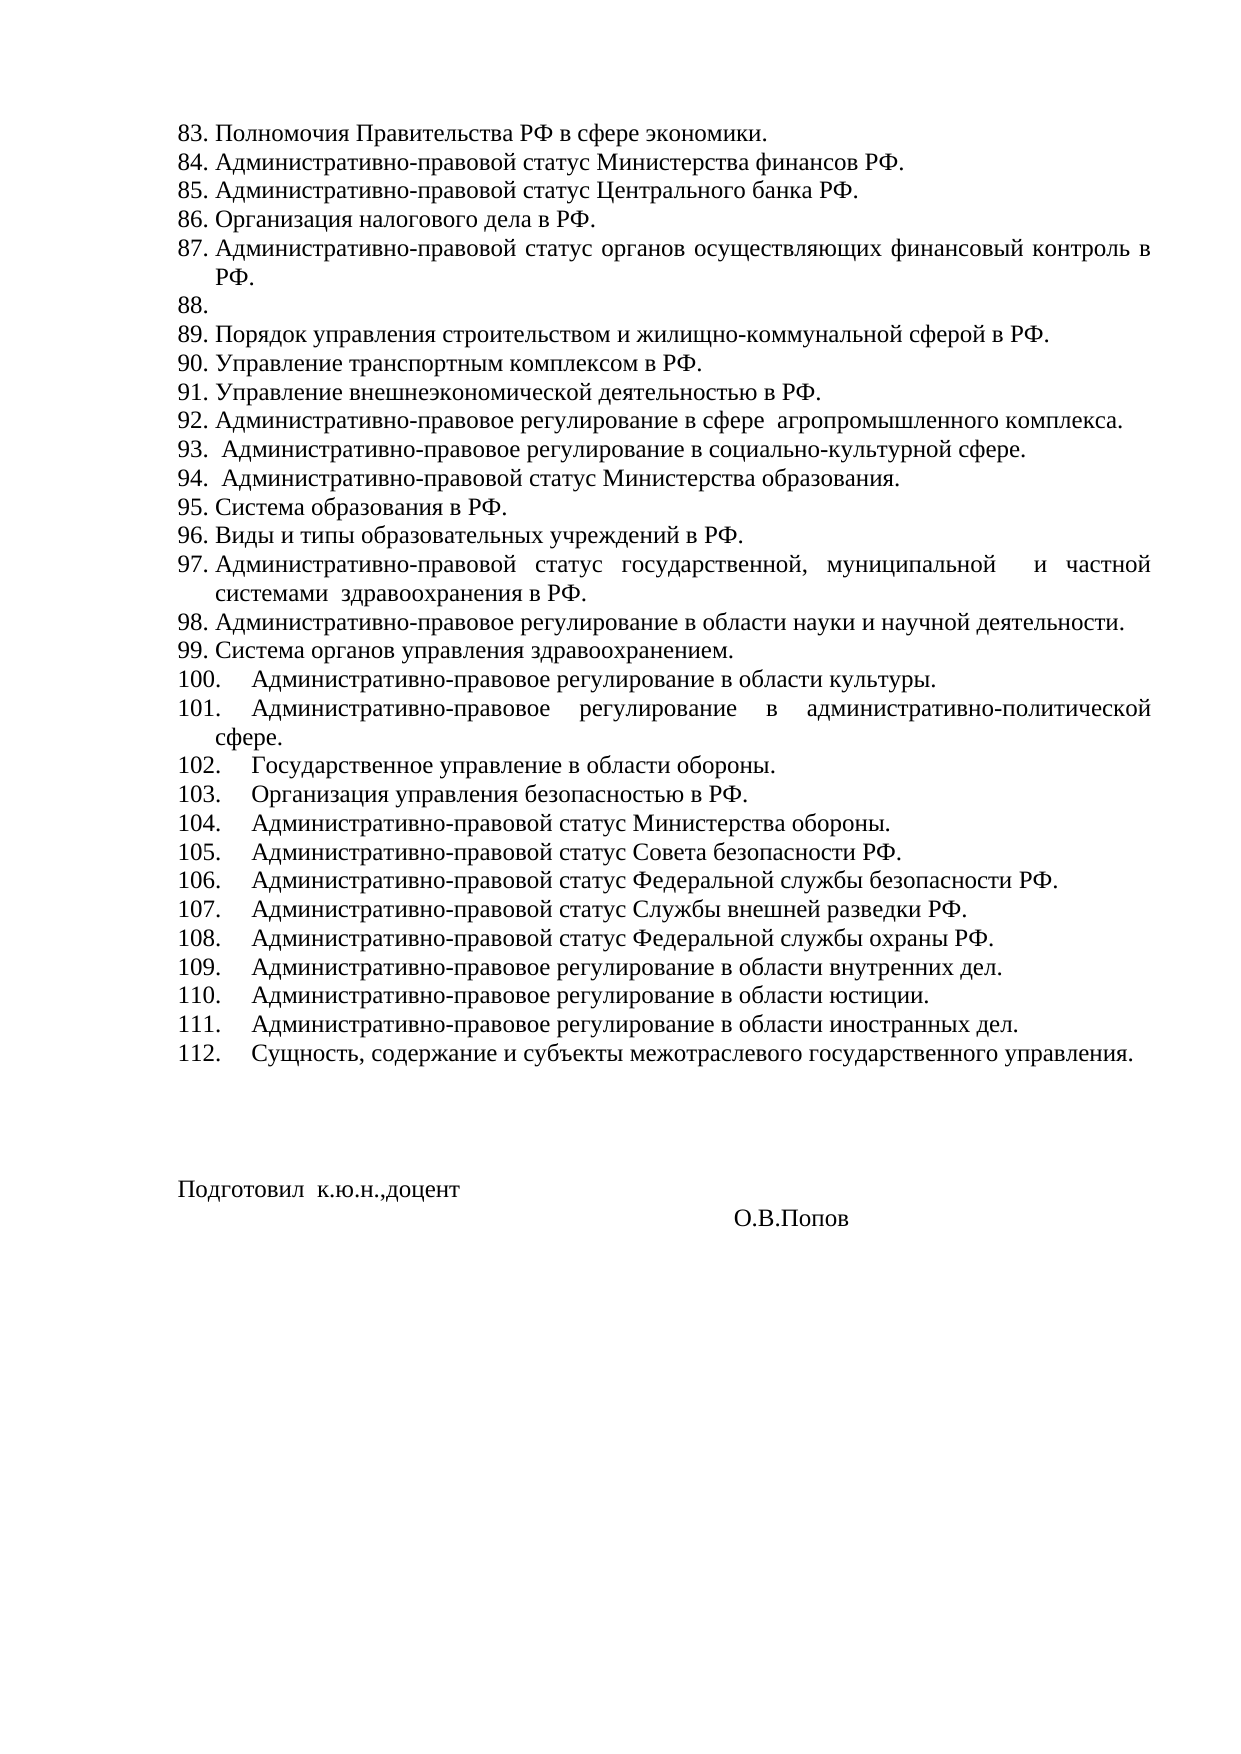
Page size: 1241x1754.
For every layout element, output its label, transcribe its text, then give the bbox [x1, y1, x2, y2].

list Административно-правовое регулирование в области внутренних дел. [177, 952, 1152, 981]
list Система образования в РФ. [177, 492, 1152, 521]
list Административно-правовое регулирование в области юстиции. [177, 981, 1152, 1009]
list Административно-правовой статус Министерства обороны. [177, 808, 1152, 837]
list Административно-правовой статус Федеральной службы охраны РФ. [177, 923, 1152, 952]
list Административно-правовой статус Совета безопасности РФ. [177, 837, 1152, 866]
list Порядок управления строительством и жилищно-коммунальной сферой в РФ. [177, 319, 1152, 348]
list Управление внешнеэкономической деятельностью в РФ. [177, 377, 1152, 406]
list Административно-правовое регулирование в области культуры. [177, 664, 1152, 693]
list Система органов управления здравоохранением. [177, 636, 1152, 664]
list Административно-правовое регулирование в области иностранных дел. [177, 1009, 1152, 1038]
list Административно-правовое регулирование в административно-политической сфере. [177, 693, 1152, 751]
list Административно-правовое регулирование в области науки и научной деятельности. [177, 607, 1152, 636]
list Управление транспортным комплексом в РФ. [177, 348, 1152, 377]
list Административно-правовой статус органов осуществляющих финансовый контроль в РФ. [177, 233, 1152, 291]
list Государственное управление в области обороны. [177, 751, 1152, 779]
text О.В.Попов [177, 1203, 1152, 1232]
list Административно-правовой статус Центрального банка РФ. [177, 176, 1152, 204]
subtitle Подготовил к.ю.н.,доцент [177, 1174, 1152, 1203]
list Административно-правовое регулирование в социально-культурной сфере. [177, 434, 1152, 463]
list Административно-правовой статус Министерства образования. [177, 463, 1152, 492]
list Организация налогового дела в РФ. [177, 204, 1152, 233]
list Административно-правовой статус Федеральной службы безопасности РФ. [177, 866, 1152, 894]
list Организация управления безопасностью в РФ. [177, 779, 1152, 808]
list Виды и типы образовательных учреждений в РФ. [177, 521, 1152, 549]
list Административно-правовое регулирование в сфере агропромышленного комплекса. [177, 406, 1152, 434]
list Административно-правовой статус Министерства финансов РФ. [177, 147, 1152, 176]
list Полномочия Правительства РФ в сфере экономики. [177, 118, 1152, 147]
list Сущность, содержание и субъекты межотраслевого государственного управления. [177, 1038, 1152, 1067]
list Административно-правовой статус Службы внешней разведки РФ. [177, 894, 1152, 923]
list Административно-правовой статус государственной, муниципальной и частной системами здравоохранения в РФ. [177, 549, 1152, 607]
